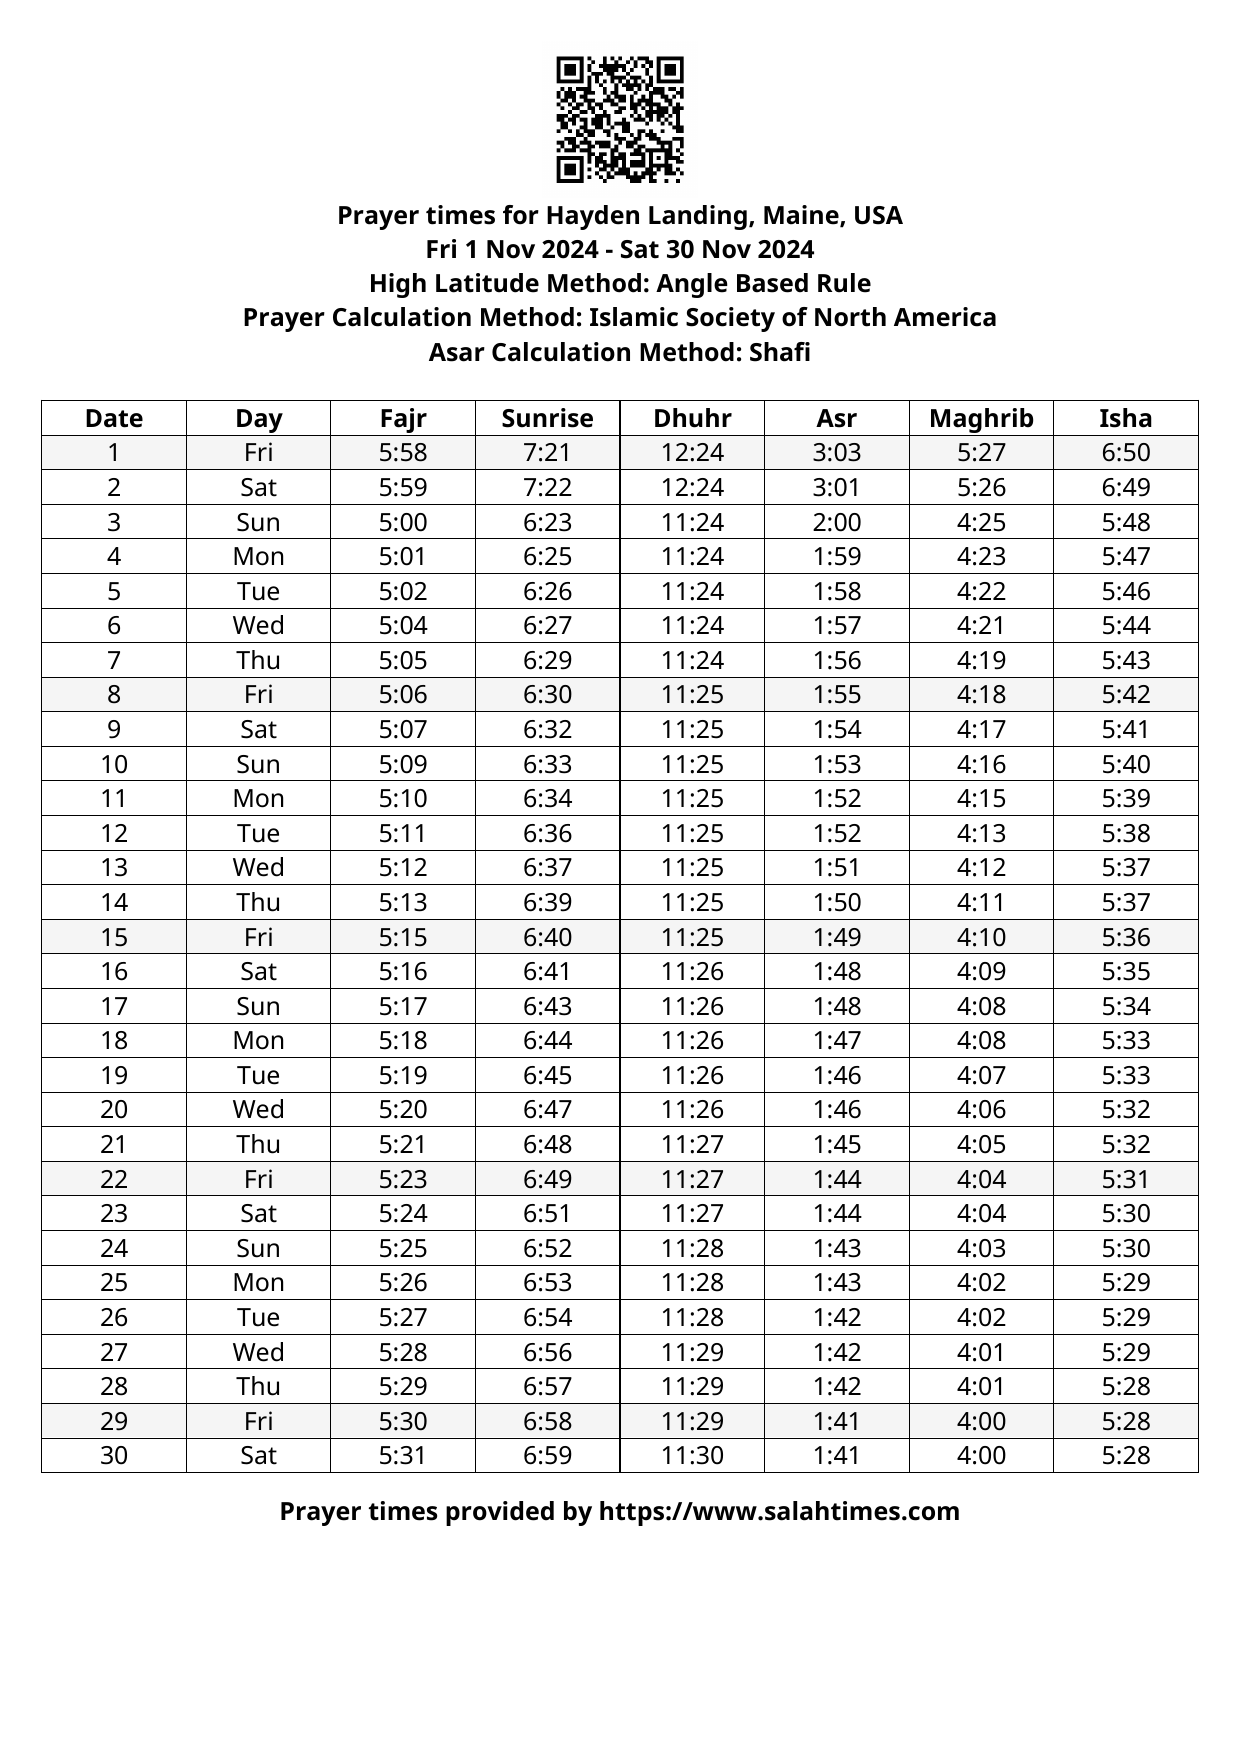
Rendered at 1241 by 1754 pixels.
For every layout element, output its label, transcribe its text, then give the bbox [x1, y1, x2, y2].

table_cell 5:43 [1054, 643, 1198, 677]
table_cell 1:42 [765, 1300, 909, 1334]
table_cell 6:51 [476, 1196, 619, 1230]
table_cell Mon [187, 781, 330, 815]
table_cell 6:43 [476, 989, 619, 1022]
table_cell 5:40 [1054, 747, 1198, 780]
text Prayer times for Hayden Landing, Maine, USA [42, 198, 1198, 232]
table_cell 5:38 [1054, 816, 1198, 849]
table_cell 5:06 [331, 678, 475, 711]
table_cell 5:28 [1054, 1439, 1198, 1472]
table_cell 10 [42, 747, 186, 780]
table_cell 5:04 [331, 609, 475, 642]
table_cell 4:07 [910, 1058, 1053, 1092]
table_cell 4:18 [910, 678, 1053, 711]
table_cell 1:48 [765, 989, 909, 1022]
table_cell 22 [42, 1162, 186, 1195]
table_cell 18 [42, 1024, 186, 1057]
table_cell 11:29 [621, 1335, 764, 1368]
table_cell 1:49 [765, 920, 909, 953]
table_cell 11:24 [621, 609, 764, 642]
table_cell 5:33 [1054, 1058, 1198, 1092]
table_cell Sun [187, 505, 330, 538]
table_cell 11 [42, 781, 186, 815]
table_cell 17 [42, 989, 186, 1022]
table_cell 1:52 [765, 816, 909, 849]
table_cell 5:59 [331, 470, 475, 504]
table_cell 1:46 [765, 1058, 909, 1092]
table_cell 4:06 [910, 1093, 1053, 1126]
table_cell 11:29 [621, 1404, 764, 1437]
table_cell 1 [42, 436, 186, 469]
table_cell 6:49 [1054, 470, 1198, 504]
table_cell 5 [42, 574, 186, 607]
table_cell 1:53 [765, 747, 909, 780]
table_cell 5:24 [331, 1196, 475, 1230]
table_cell Thu [187, 1127, 330, 1161]
table_cell 11:26 [621, 1058, 764, 1092]
table_cell 6:26 [476, 574, 619, 607]
table_cell 1:55 [765, 678, 909, 711]
table_cell 6:52 [476, 1231, 619, 1264]
table_cell 6:39 [476, 885, 619, 919]
table_cell 21 [42, 1127, 186, 1161]
table_cell 5:27 [331, 1300, 475, 1334]
picture [542, 41, 699, 198]
table_cell 5:29 [1054, 1266, 1198, 1299]
table_cell 7 [42, 643, 186, 677]
table_cell 7:22 [476, 470, 619, 504]
table_header Isha [1054, 401, 1198, 434]
table_cell 4 [42, 539, 186, 573]
table_cell 5:18 [331, 1024, 475, 1057]
table_cell 6:58 [476, 1404, 619, 1437]
table_cell 11:27 [621, 1162, 764, 1195]
table_cell 11:29 [621, 1369, 764, 1403]
table_cell 5:11 [331, 816, 475, 849]
table_cell 4:01 [910, 1335, 1053, 1368]
table_cell 1:42 [765, 1335, 909, 1368]
table_cell 4:21 [910, 609, 1053, 642]
table_cell Sun [187, 989, 330, 1022]
table_cell 6:59 [476, 1439, 619, 1472]
table_cell 6:33 [476, 747, 619, 780]
table_cell 11:25 [621, 781, 764, 815]
table_cell 5:25 [331, 1231, 475, 1264]
table_cell 11:26 [621, 989, 764, 1022]
table_cell 6:37 [476, 851, 619, 884]
table_cell 5:29 [331, 1369, 475, 1403]
table_cell 5:37 [1054, 851, 1198, 884]
table_cell 11:28 [621, 1266, 764, 1299]
table_cell 6:47 [476, 1093, 619, 1126]
table_cell 11:25 [621, 816, 764, 849]
table_cell 4:04 [910, 1162, 1053, 1195]
table_cell 27 [42, 1335, 186, 1368]
table_cell 5:07 [331, 712, 475, 746]
table_cell Sat [187, 954, 330, 988]
table_cell 5:02 [331, 574, 475, 607]
table_cell 6:45 [476, 1058, 619, 1092]
table_cell 6:32 [476, 712, 619, 746]
table_cell 5:16 [331, 954, 475, 988]
table_cell 5:28 [1054, 1404, 1198, 1437]
table_cell 1:59 [765, 539, 909, 573]
table_header Maghrib [910, 401, 1053, 434]
table_cell 23 [42, 1196, 186, 1230]
table_cell 5:34 [1054, 989, 1198, 1022]
table_cell 4:08 [910, 989, 1053, 1022]
table_cell 5:15 [331, 920, 475, 953]
table_cell Fri [187, 1404, 330, 1437]
table_cell 5:48 [1054, 505, 1198, 538]
table_cell 11:25 [621, 678, 764, 711]
table_cell 4:09 [910, 954, 1053, 988]
table_cell 11:30 [621, 1439, 764, 1472]
table_cell 1:47 [765, 1024, 909, 1057]
table_cell 5:32 [1054, 1093, 1198, 1126]
table_cell 2 [42, 470, 186, 504]
table_cell Sun [187, 1231, 330, 1264]
table_cell 5:26 [331, 1266, 475, 1299]
table_cell 25 [42, 1266, 186, 1299]
table_cell 1:41 [765, 1404, 909, 1437]
table_cell 11:27 [621, 1196, 764, 1230]
table_cell 8 [42, 678, 186, 711]
table_cell 6:53 [476, 1266, 619, 1299]
table_cell Wed [187, 1093, 330, 1126]
table_cell 4:10 [910, 920, 1053, 953]
table_cell 12 [42, 816, 186, 849]
table_cell 5:58 [331, 436, 475, 469]
table_cell 4:00 [910, 1439, 1053, 1472]
table_cell Thu [187, 885, 330, 919]
table_cell 5:28 [1054, 1369, 1198, 1403]
table_cell 6:41 [476, 954, 619, 988]
table_cell 26 [42, 1300, 186, 1334]
table_cell 5:09 [331, 747, 475, 780]
table_cell 4:22 [910, 574, 1053, 607]
table_cell 6:44 [476, 1024, 619, 1057]
text Prayer Calculation Method: Islamic Society of North America [42, 300, 1198, 334]
table_cell 1:43 [765, 1266, 909, 1299]
table_cell Fri [187, 436, 330, 469]
table_cell 1:42 [765, 1369, 909, 1403]
table_cell 30 [42, 1439, 186, 1472]
table_cell 4:08 [910, 1024, 1053, 1057]
table_cell 5:28 [331, 1335, 475, 1368]
table_cell 4:04 [910, 1196, 1053, 1230]
table_cell 5:41 [1054, 712, 1198, 746]
table_header Dhuhr [621, 401, 764, 434]
table_cell 3:01 [765, 470, 909, 504]
table_cell 4:15 [910, 781, 1053, 815]
table_cell Fri [187, 1162, 330, 1195]
table_cell 4:16 [910, 747, 1053, 780]
table_cell 4:05 [910, 1127, 1053, 1161]
table_cell 1:57 [765, 609, 909, 642]
table_cell Tue [187, 1058, 330, 1092]
table_cell 1:44 [765, 1162, 909, 1195]
table_cell 16 [42, 954, 186, 988]
table_cell 11:27 [621, 1127, 764, 1161]
table_cell 5:47 [1054, 539, 1198, 573]
table_cell 5:42 [1054, 678, 1198, 711]
table_cell 5:19 [331, 1058, 475, 1092]
table_cell Tue [187, 816, 330, 849]
table_cell 11:25 [621, 747, 764, 780]
table_cell 5:32 [1054, 1127, 1198, 1161]
table_cell 4:02 [910, 1300, 1053, 1334]
table_cell 1:58 [765, 574, 909, 607]
table_cell 5:12 [331, 851, 475, 884]
table_cell 5:26 [910, 470, 1053, 504]
table_cell 9 [42, 712, 186, 746]
table_cell 1:52 [765, 781, 909, 815]
table_cell Fri [187, 678, 330, 711]
table_cell 4:11 [910, 885, 1053, 919]
table_cell 6:50 [1054, 436, 1198, 469]
table_cell 11:25 [621, 712, 764, 746]
table_cell 11:24 [621, 643, 764, 677]
table_cell 4:00 [910, 1404, 1053, 1437]
table_cell 5:20 [331, 1093, 475, 1126]
table_cell 5:30 [1054, 1196, 1198, 1230]
table_cell 11:24 [621, 539, 764, 573]
table_cell 5:13 [331, 885, 475, 919]
table_cell 4:23 [910, 539, 1053, 573]
table_cell 11:26 [621, 954, 764, 988]
table_cell 11:28 [621, 1231, 764, 1264]
table_cell 1:54 [765, 712, 909, 746]
table_cell 11:25 [621, 920, 764, 953]
table_cell 1:46 [765, 1093, 909, 1126]
table_cell 6:25 [476, 539, 619, 573]
table_cell 3:03 [765, 436, 909, 469]
table_cell 4:03 [910, 1231, 1053, 1264]
table_cell 5:36 [1054, 920, 1198, 953]
table_cell Wed [187, 1335, 330, 1368]
table_cell 6:36 [476, 816, 619, 849]
table_cell 1:50 [765, 885, 909, 919]
table_cell Wed [187, 851, 330, 884]
table_cell 11:25 [621, 885, 764, 919]
table_cell 1:56 [765, 643, 909, 677]
text Prayer times provided by https://www.salahtimes.com [42, 1494, 1198, 1528]
table_cell 3 [42, 505, 186, 538]
table_cell 11:24 [621, 574, 764, 607]
table_cell 6:27 [476, 609, 619, 642]
table_cell 6:23 [476, 505, 619, 538]
table_cell 12:24 [621, 436, 764, 469]
table_cell 4:17 [910, 712, 1053, 746]
table_cell Sat [187, 1439, 330, 1472]
table_cell 5:10 [331, 781, 475, 815]
table_cell Mon [187, 1024, 330, 1057]
table_cell 4:25 [910, 505, 1053, 538]
table_cell 6:29 [476, 643, 619, 677]
table_cell 6:34 [476, 781, 619, 815]
table_cell 6:54 [476, 1300, 619, 1334]
table_cell 28 [42, 1369, 186, 1403]
table_cell Thu [187, 1369, 330, 1403]
table_cell 5:30 [331, 1404, 475, 1437]
table_cell 1:41 [765, 1439, 909, 1472]
table_cell 5:05 [331, 643, 475, 677]
table_cell 5:01 [331, 539, 475, 573]
table_cell 2:00 [765, 505, 909, 538]
table_cell 6:40 [476, 920, 619, 953]
table_cell 6:57 [476, 1369, 619, 1403]
table_cell 5:37 [1054, 885, 1198, 919]
table_cell 11:26 [621, 1093, 764, 1126]
table_cell 4:12 [910, 851, 1053, 884]
table_cell Sat [187, 470, 330, 504]
table_cell 1:44 [765, 1196, 909, 1230]
table_cell 15 [42, 920, 186, 953]
table_cell 12:24 [621, 470, 764, 504]
table_cell 5:17 [331, 989, 475, 1022]
table_cell Sat [187, 1196, 330, 1230]
table_header Sunrise [476, 401, 619, 434]
table_cell 7:21 [476, 436, 619, 469]
table_cell 11:28 [621, 1300, 764, 1334]
table_cell Tue [187, 574, 330, 607]
table_cell 6:49 [476, 1162, 619, 1195]
table_cell 11:24 [621, 505, 764, 538]
text High Latitude Method: Angle Based Rule [42, 266, 1198, 300]
table_cell 5:46 [1054, 574, 1198, 607]
table_header Date [42, 401, 186, 434]
table_cell 6:56 [476, 1335, 619, 1368]
table_cell 6 [42, 609, 186, 642]
table_cell 5:44 [1054, 609, 1198, 642]
table_cell 5:30 [1054, 1231, 1198, 1264]
table_cell 19 [42, 1058, 186, 1092]
table_cell 6:48 [476, 1127, 619, 1161]
table_cell 5:39 [1054, 781, 1198, 815]
table_cell 11:25 [621, 851, 764, 884]
table_cell Sun [187, 747, 330, 780]
table_cell 5:33 [1054, 1024, 1198, 1057]
text Asar Calculation Method: Shafi [42, 334, 1198, 368]
table_cell 1:51 [765, 851, 909, 884]
table_cell 14 [42, 885, 186, 919]
table_cell Fri [187, 920, 330, 953]
table_header Day [187, 401, 330, 434]
table_cell 6:30 [476, 678, 619, 711]
table_cell 5:00 [331, 505, 475, 538]
text Fri 1 Nov 2024 - Sat 30 Nov 2024 [42, 232, 1198, 266]
table_cell Mon [187, 1266, 330, 1299]
table_header Asr [765, 401, 909, 434]
table_cell 20 [42, 1093, 186, 1126]
table_header Fajr [331, 401, 475, 434]
table_cell 24 [42, 1231, 186, 1264]
table_cell 5:35 [1054, 954, 1198, 988]
table_cell 5:29 [1054, 1335, 1198, 1368]
table_cell 13 [42, 851, 186, 884]
table_cell 4:01 [910, 1369, 1053, 1403]
table_cell 11:26 [621, 1024, 764, 1057]
table_cell 4:13 [910, 816, 1053, 849]
table_cell 4:02 [910, 1266, 1053, 1299]
table_cell 5:31 [331, 1439, 475, 1472]
table_cell 1:48 [765, 954, 909, 988]
table_cell 5:21 [331, 1127, 475, 1161]
table_cell 1:43 [765, 1231, 909, 1264]
table_cell 5:31 [1054, 1162, 1198, 1195]
table_cell Mon [187, 539, 330, 573]
table_cell Thu [187, 643, 330, 677]
table_cell 5:23 [331, 1162, 475, 1195]
table_cell 29 [42, 1404, 186, 1437]
table_cell 5:29 [1054, 1300, 1198, 1334]
table_cell 1:45 [765, 1127, 909, 1161]
table_cell Tue [187, 1300, 330, 1334]
table_cell Wed [187, 609, 330, 642]
table_cell Sat [187, 712, 330, 746]
table_cell 4:19 [910, 643, 1053, 677]
table_cell 5:27 [910, 436, 1053, 469]
